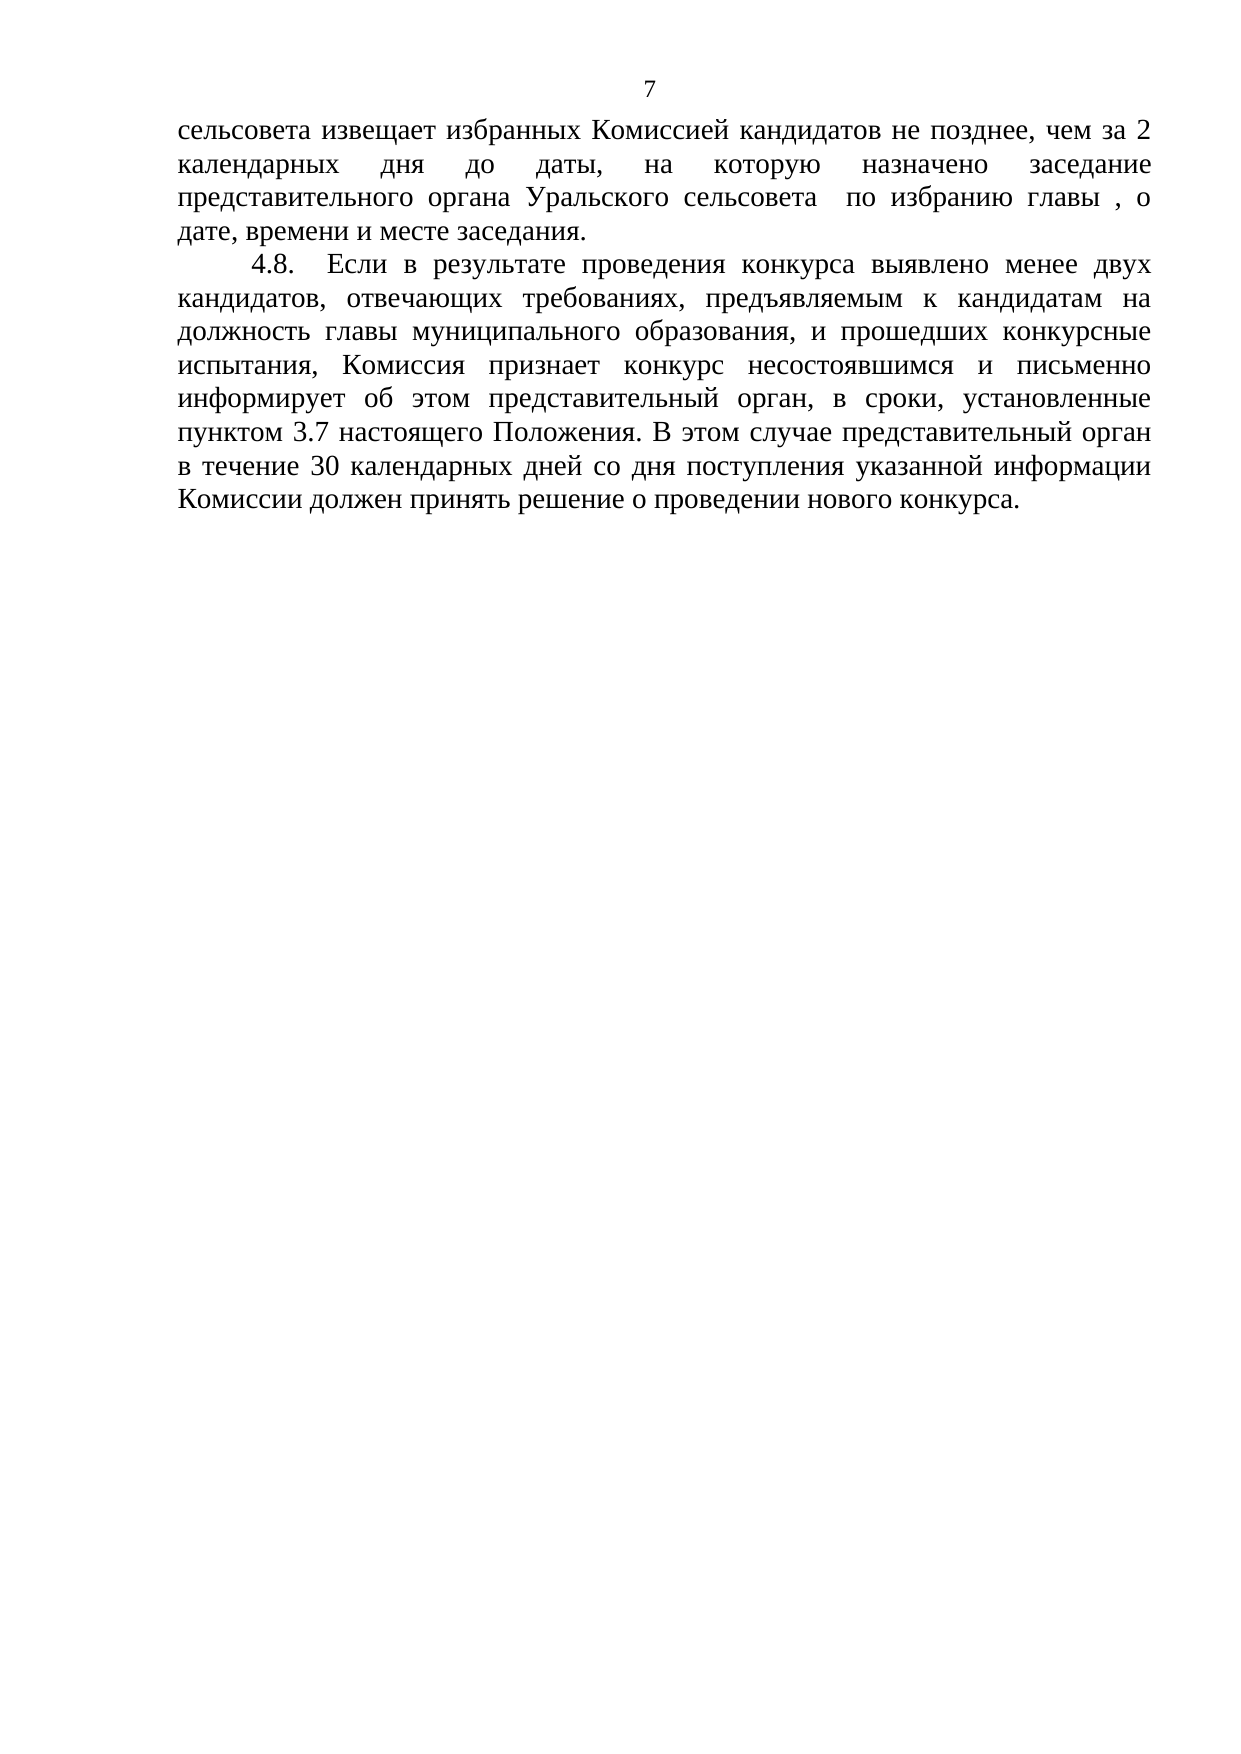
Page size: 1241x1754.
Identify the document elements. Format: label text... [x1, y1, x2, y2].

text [177, 112, 1152, 246]
text 4.8. Если в результате проведения конкурса выявлено менее двух кандидатов, отвечающих требованиях, предъявляемым к кандидатам на должность главы муниципального образования, и прошедших конкурсные испытания, Комиссия признает конкурс несостоявшимся и письменно информирует об этом представительный орган, в сроки, установленные пунктом 3.7 настоящего Положения. В этом случае представительный орган в течение 30 календарных дней со дня поступления указанной информации Комиссии должен принять решение о проведении нового конкурса. [177, 246, 1152, 515]
